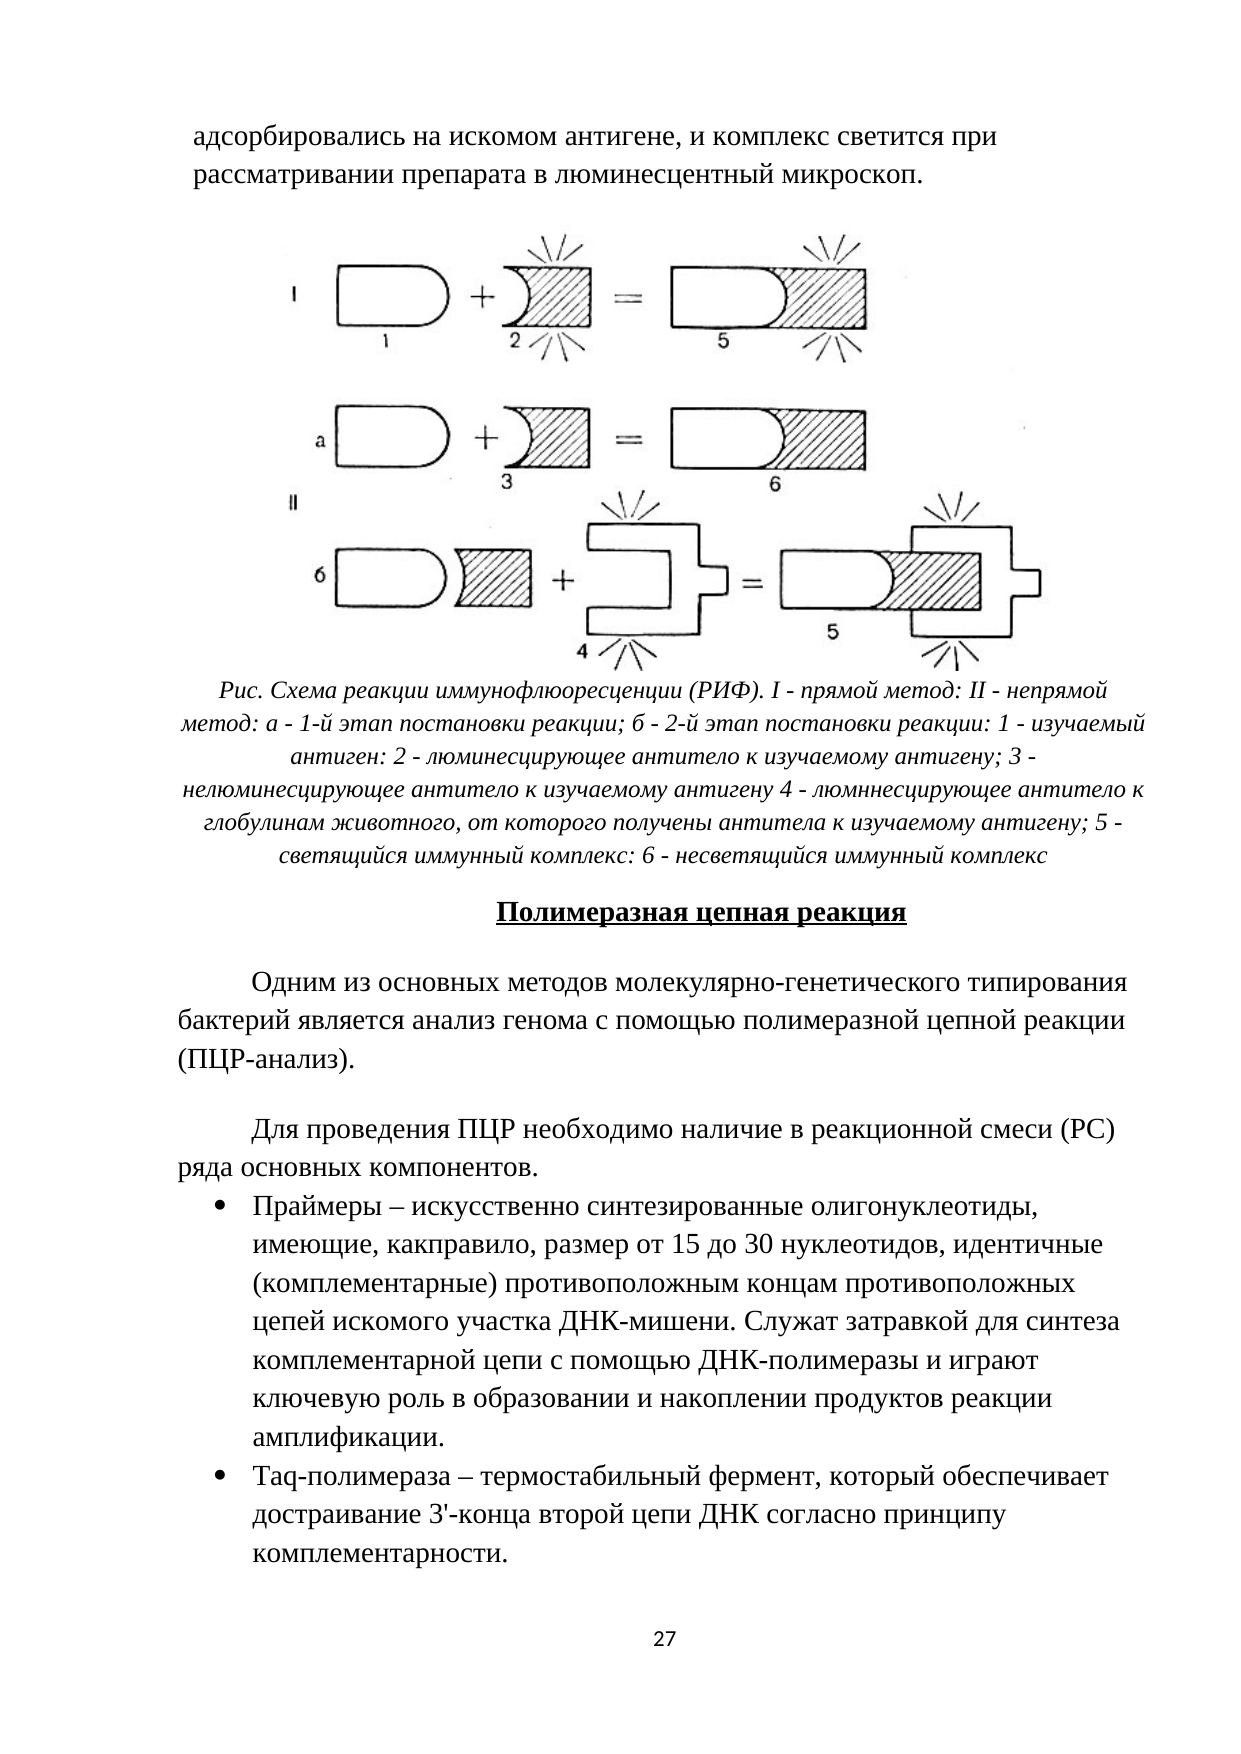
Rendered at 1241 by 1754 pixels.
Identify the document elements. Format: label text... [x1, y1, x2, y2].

text Для проведения ПЦР необходимо наличие в реакционной смеси (РС) ряда основных компонентов. [177, 1111, 1152, 1183]
text Одним из основных методов молекулярно-генетического типирования бактерий является анализ генома с помощью полимеразной цепной реакции (ПЦР-анализ). [177, 964, 1152, 1107]
text Полимеразная цепная реакция [177, 894, 1152, 959]
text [193, 118, 1136, 190]
list Праймеры – искусственно синтезированные олигонуклеотиды, имеющие, какправило, размер от 15 до 30 нуклеотидов, идентичные (комплементарные) противоположным концам противоположных цепей искомого участка ДНК-мишени. Служат затравкой для синтеза комплементарной цепи с помощью ДНК-полимеразы и играют ключевую роль в образовании и накоплении продуктов реакции амплификации. [215, 1188, 1152, 1453]
list Taq-полимераза – термостабильный фермент, который обеспечивает достраивание 3'-конца второй цепи ДНК согласно принципу комплементарности. [215, 1458, 1152, 1568]
picture [278, 224, 1051, 671]
